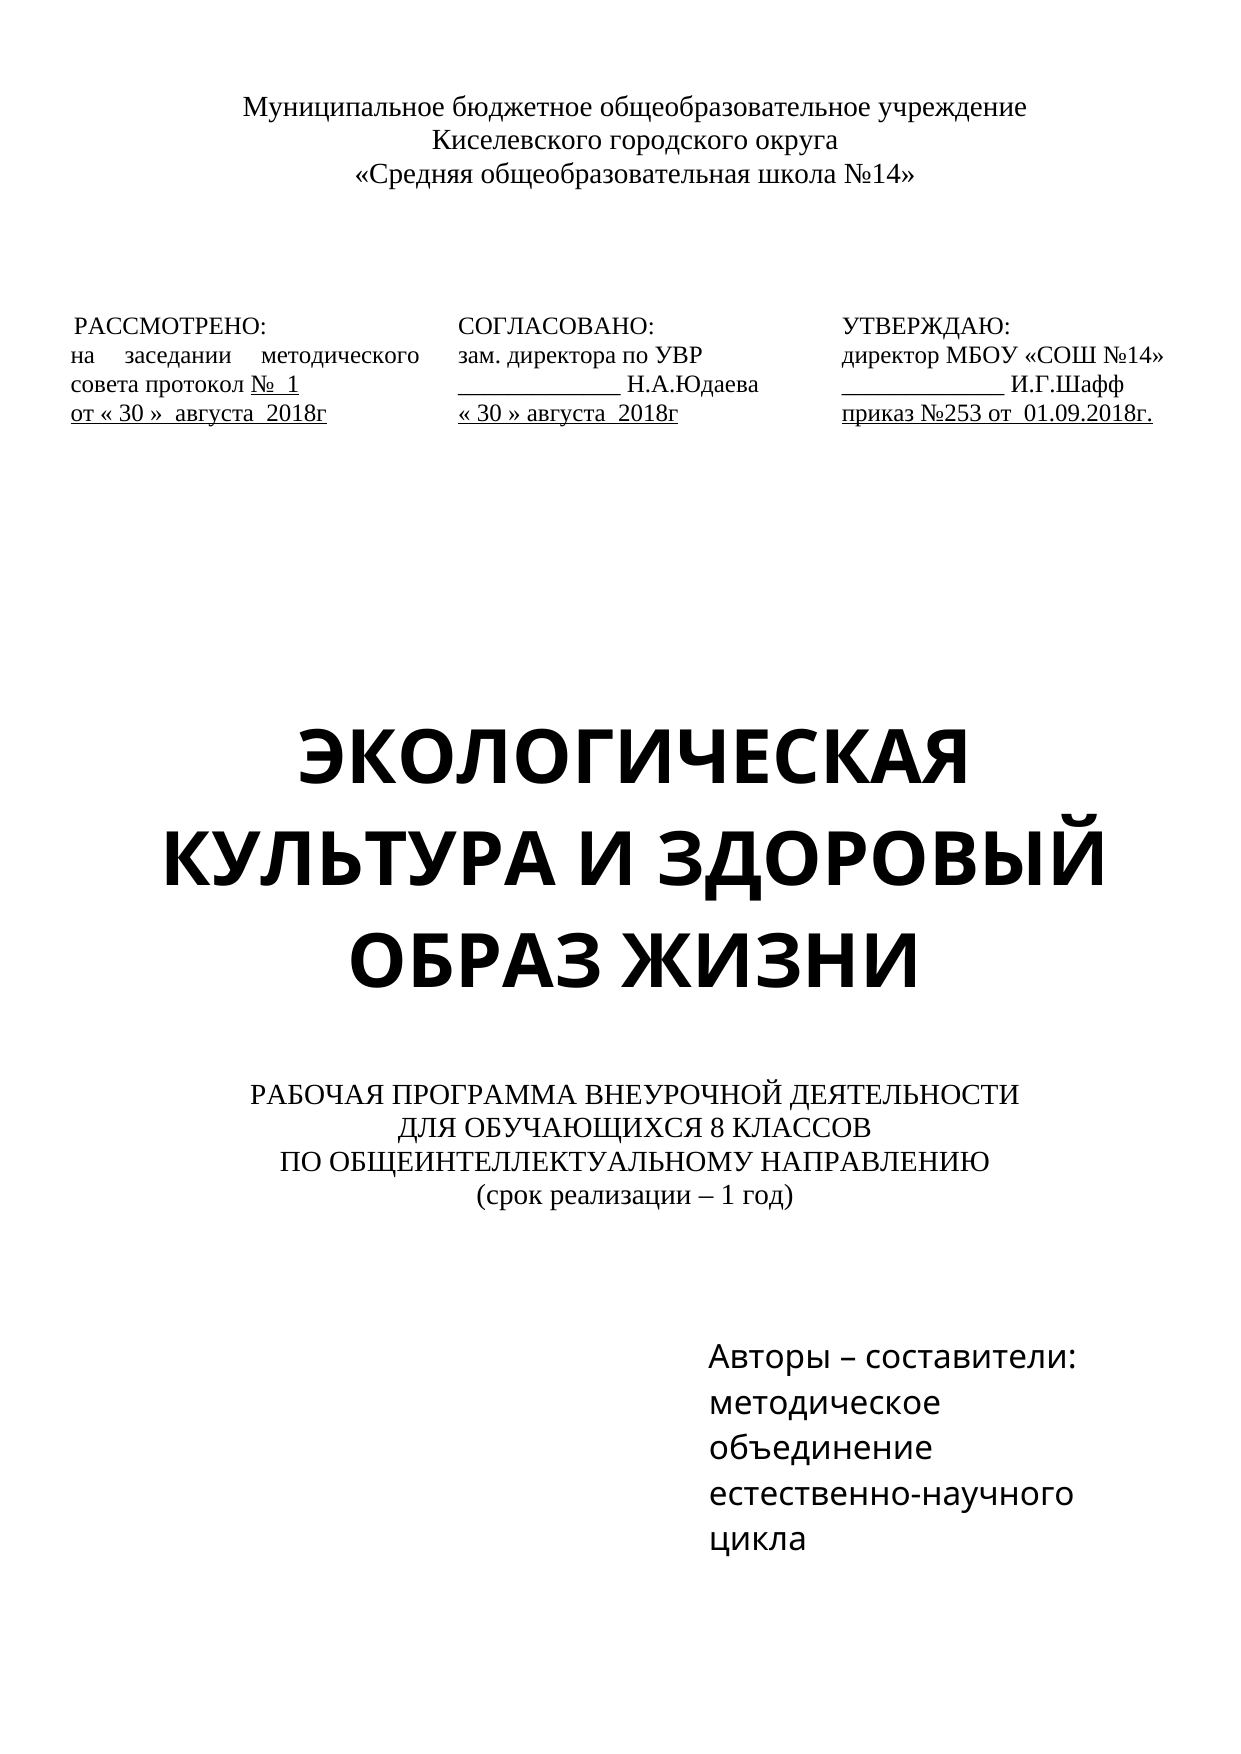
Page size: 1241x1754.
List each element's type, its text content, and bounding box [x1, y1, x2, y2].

text (срок реализации – 1 год) [118, 1177, 1152, 1211]
text методическое объединение естественно-научного цикла [709, 1378, 1152, 1560]
text ЭКОЛОГИЧЕСКАЯ КУЛЬТУРА И ЗДОРОВЫЙ ОБРАЗ ЖИЗНИ [118, 703, 1152, 1010]
text Авторы – составители: [634, 1333, 1152, 1378]
text ПО ОБЩЕИНТЕЛЛЕКТУАЛЬНОМУ НАПРАВЛЕНИЮ [118, 1144, 1152, 1177]
table_header СОГЛАСОВАНО: зам. директора по УВР _____________ Н.А.Юдаева « 30 » августа 2018г [431, 311, 797, 426]
text Киселевского городского округа [118, 122, 1152, 156]
text ДЛЯ ОБУЧАЮЩИХСЯ 8 КЛАССОВ [118, 1110, 1152, 1144]
table_header РАССМОТРЕНО: на заседании методического совета протокол № 1 от « 30 » августа 2018г [59, 311, 431, 426]
table_header УТВЕРЖДАЮ: директор МБОУ «СОШ №14» _____________ И.Г.Шафф приказ №253 от 01.09.2018г. [798, 311, 1196, 426]
text Муниципальное бюджетное общеобразовательное учреждение [118, 89, 1152, 122]
text РАБОЧАЯ ПРОГРАММА ВНЕУРОЧНОЙ ДЕЯТЕЛЬНОСТИ [118, 1077, 1152, 1110]
text «Средняя общеобразовательная школа №14» [118, 156, 1152, 189]
